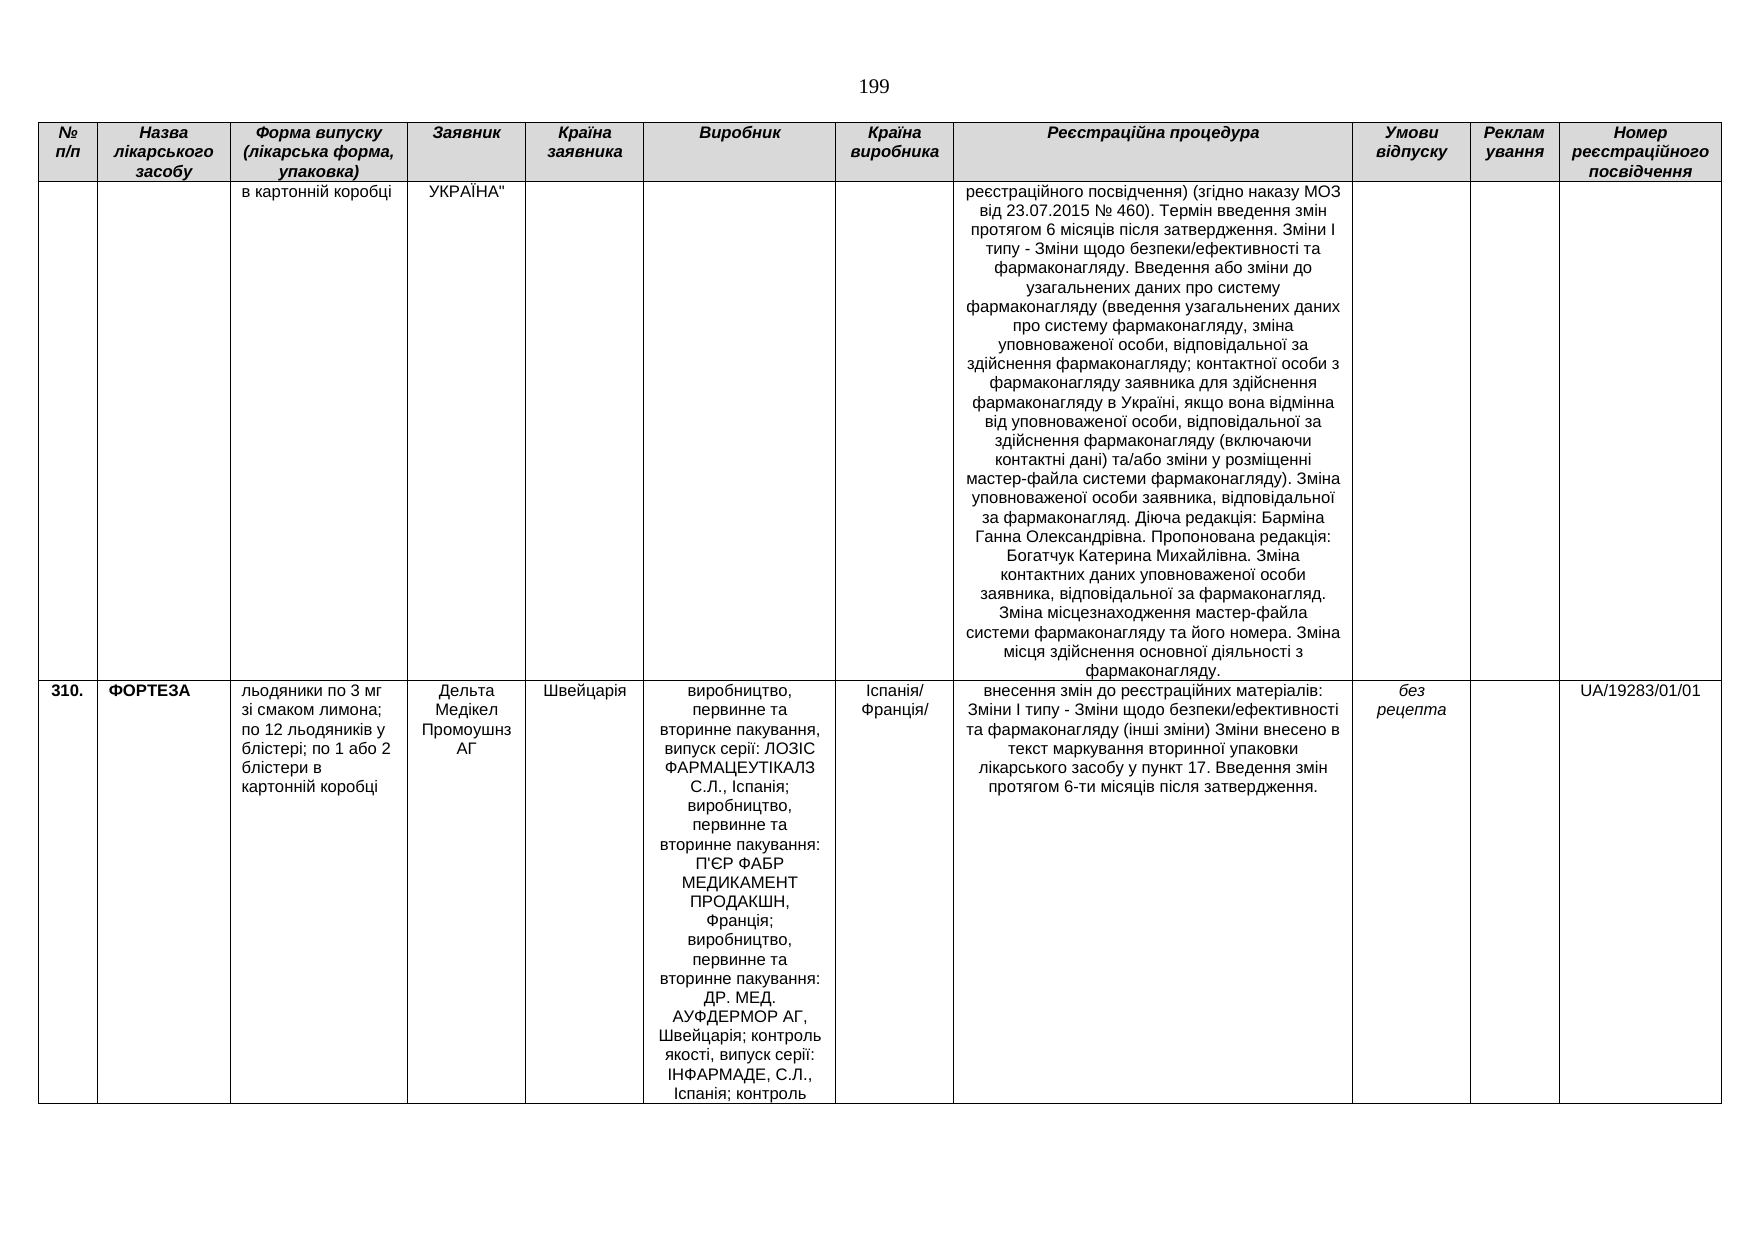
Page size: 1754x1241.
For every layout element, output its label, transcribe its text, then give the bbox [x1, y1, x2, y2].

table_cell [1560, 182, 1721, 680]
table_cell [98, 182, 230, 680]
table_header Заявник [408, 123, 525, 181]
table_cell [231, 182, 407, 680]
table_header Рекламування [1471, 123, 1559, 181]
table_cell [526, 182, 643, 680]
table_header Країна виробника [836, 123, 953, 181]
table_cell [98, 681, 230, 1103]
table_header Форма випуску (лікарська форма, упаковка) [231, 123, 407, 181]
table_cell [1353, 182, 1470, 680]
table_header Реєстраційна процедура [954, 123, 1352, 181]
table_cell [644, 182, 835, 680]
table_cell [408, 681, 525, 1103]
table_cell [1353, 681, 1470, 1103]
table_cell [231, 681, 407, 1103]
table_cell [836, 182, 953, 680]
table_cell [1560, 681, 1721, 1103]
table_header Номер реєстраційного посвідчення [1560, 123, 1721, 181]
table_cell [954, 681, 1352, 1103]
table_header Назва лікарського засобу [98, 123, 230, 181]
table_header Країна заявника [526, 123, 643, 181]
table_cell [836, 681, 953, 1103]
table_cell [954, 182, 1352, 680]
table_header Умови відпуску [1353, 123, 1470, 181]
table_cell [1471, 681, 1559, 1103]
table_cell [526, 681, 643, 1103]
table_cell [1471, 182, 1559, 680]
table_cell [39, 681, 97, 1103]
table_header № п/п [39, 123, 97, 181]
table_header Виробник [644, 123, 835, 181]
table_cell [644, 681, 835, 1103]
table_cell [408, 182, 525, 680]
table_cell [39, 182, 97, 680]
